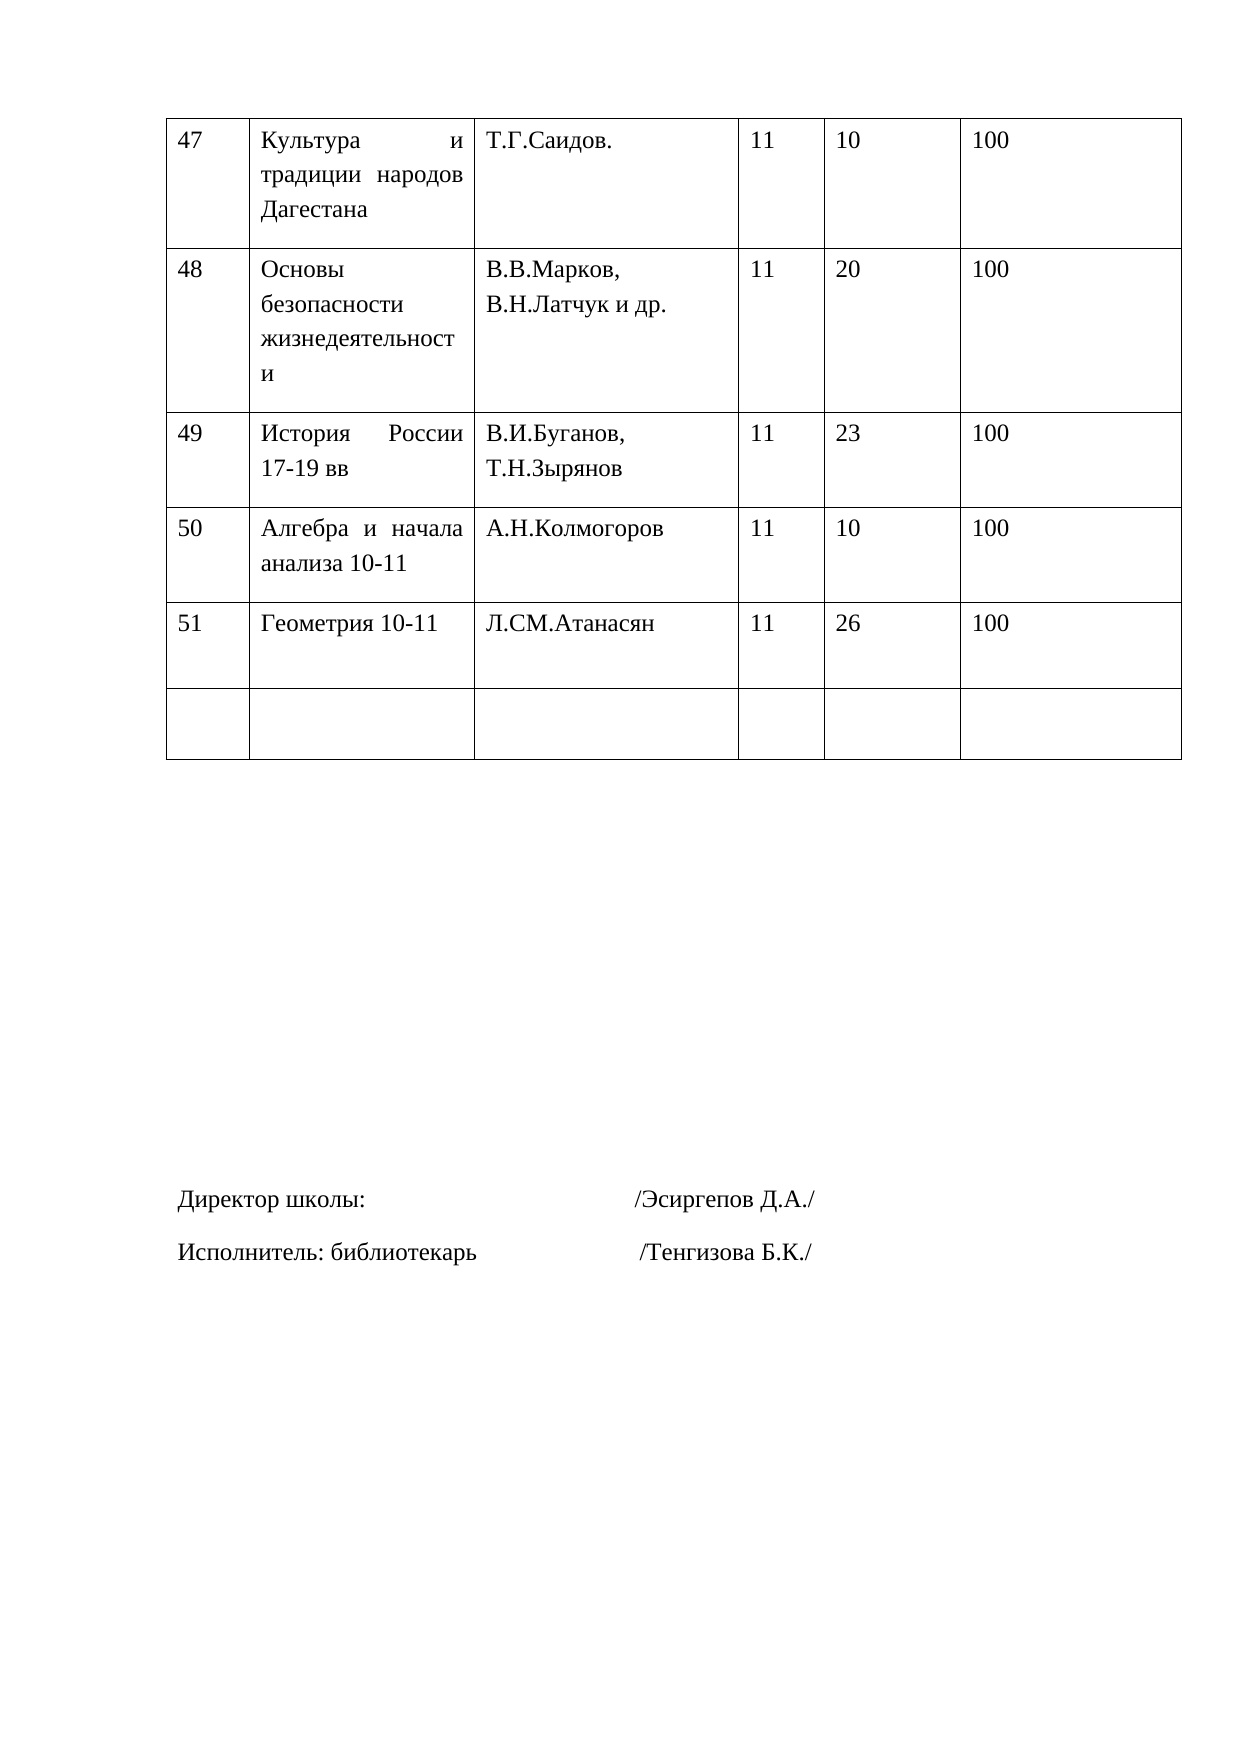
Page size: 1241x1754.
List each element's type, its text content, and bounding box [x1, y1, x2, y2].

table_cell 11 [739, 119, 824, 248]
table_cell 51 [167, 603, 249, 688]
table_cell История России 17-19 вв [250, 413, 474, 507]
table_cell 100 [961, 119, 1181, 248]
table_cell Геометрия 10-11 [250, 603, 474, 688]
table_cell 11 [739, 508, 824, 602]
table_cell Л.СМ.Атанасян [475, 603, 738, 688]
table_cell 100 [961, 249, 1181, 412]
table_cell [739, 689, 824, 758]
text Исполнитель: библиотекарь /Тенгизова Б.К./ [177, 1237, 1152, 1266]
table_cell 49 [167, 413, 249, 507]
table_cell [825, 689, 960, 758]
table_cell В.И.Буганов, Т.Н.Зырянов [475, 413, 738, 507]
table_cell Т.Г.Саидов. [475, 119, 738, 248]
table_cell 48 [167, 249, 249, 412]
table_cell 20 [825, 249, 960, 412]
table_cell [961, 689, 1181, 758]
table_cell 50 [167, 508, 249, 602]
table_cell Основы безопасности жизнедеятельности [250, 249, 474, 412]
table_cell 10 [825, 119, 960, 248]
table_cell [250, 689, 474, 758]
table_cell 47 [167, 119, 249, 248]
table_cell Алгебра и начала анализа 10-11 [250, 508, 474, 602]
table_cell 11 [739, 249, 824, 412]
table_cell 11 [739, 603, 824, 688]
table_cell 100 [961, 508, 1181, 602]
text Директор школы: /Эсиргепов Д.А./ [177, 1184, 1152, 1212]
table_cell [167, 689, 249, 758]
table_cell 100 [961, 413, 1181, 507]
table_cell 26 [825, 603, 960, 688]
table_cell 23 [825, 413, 960, 507]
table_cell В.В.Марков, В.Н.Латчук и др. [475, 249, 738, 412]
table_cell 100 [961, 603, 1181, 688]
table_cell Культура и традиции народов Дагестана [250, 119, 474, 248]
table_cell 10 [825, 508, 960, 602]
table_cell А.Н.Колмогоров [475, 508, 738, 602]
table_cell [475, 689, 738, 758]
table_cell 11 [739, 413, 824, 507]
